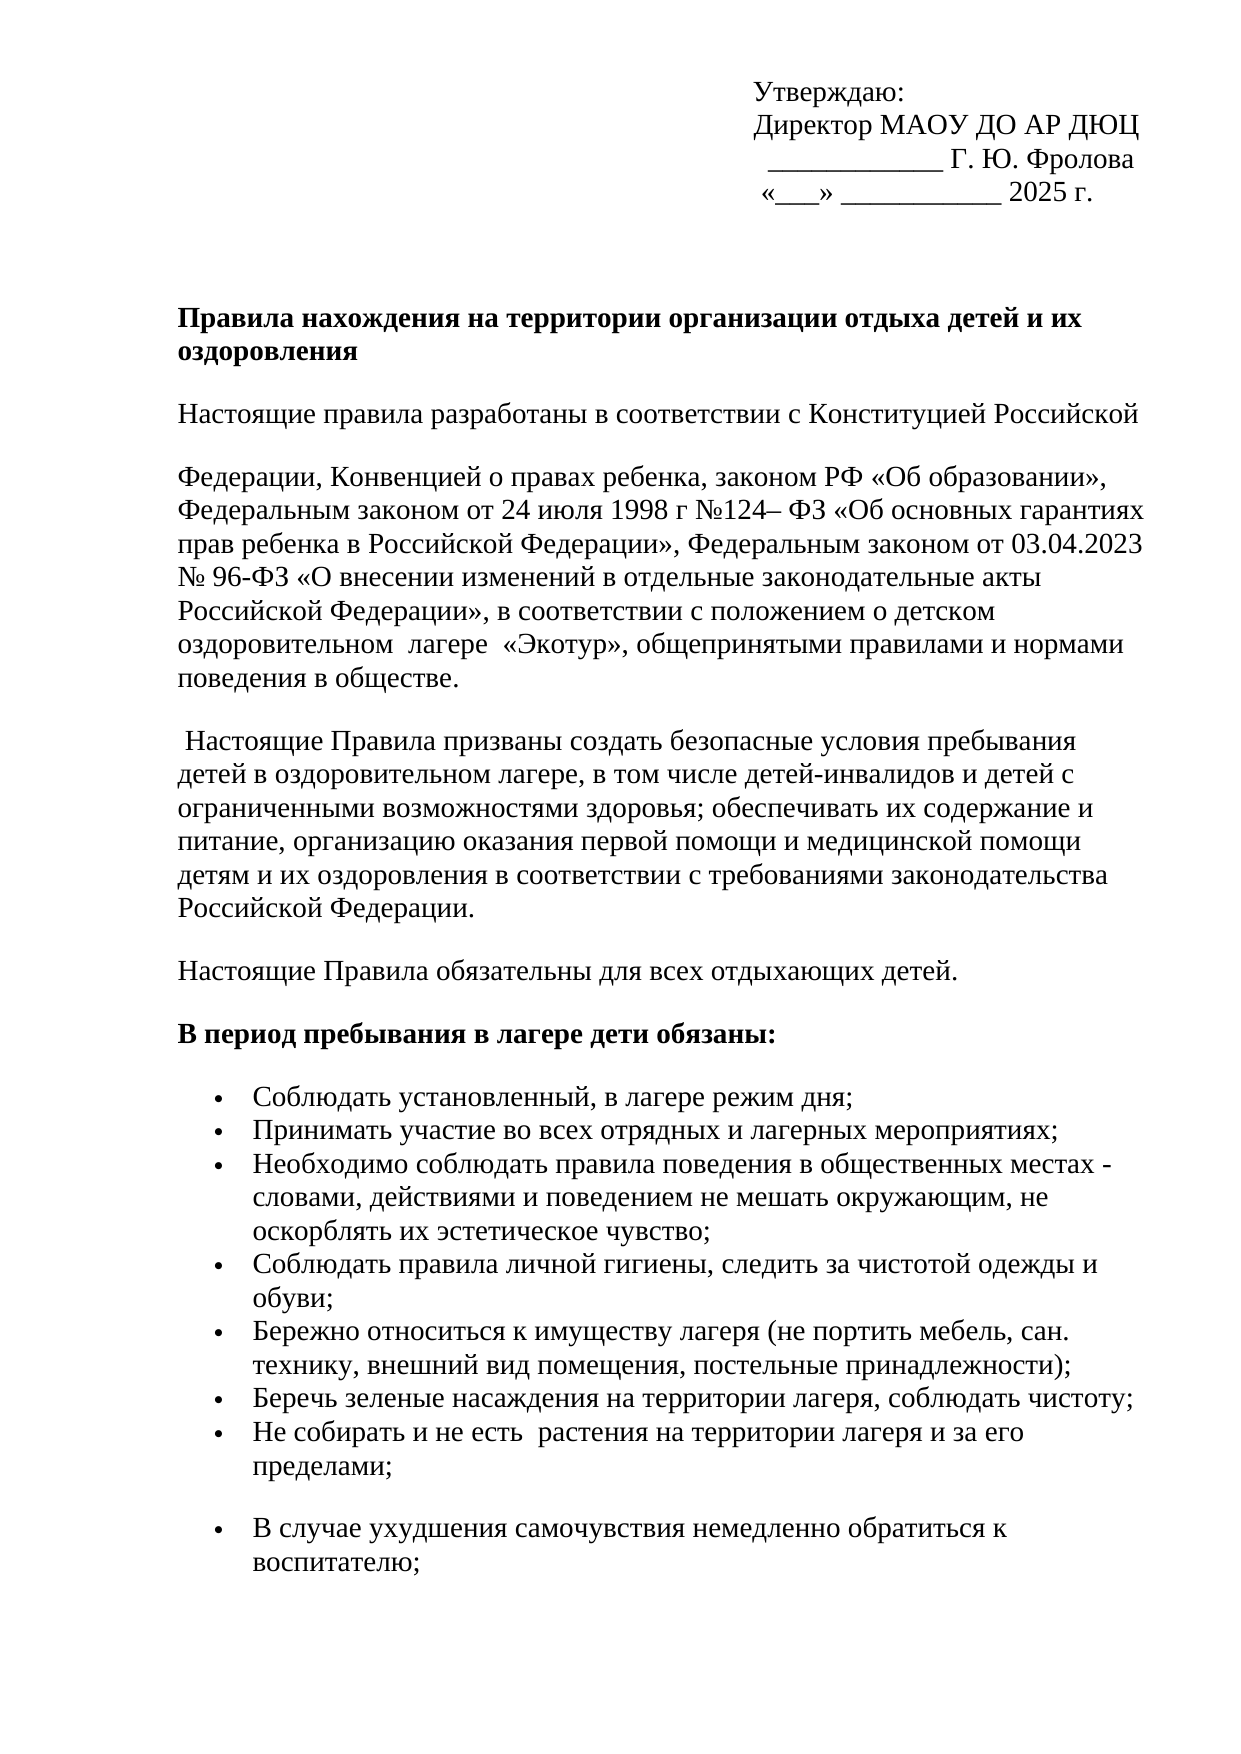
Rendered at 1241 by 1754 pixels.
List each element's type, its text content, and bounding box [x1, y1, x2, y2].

text Правила нахождения на территории организации отдыха детей и их оздоровления [177, 300, 1152, 367]
text В период пребывания в лагере дети обязаны: [177, 1016, 1152, 1049]
list Необходимо соблюдать правила поведения в общественных местах - словами, действиями и поведением не мешать окружающим, не оскорблять их эстетическое чувство; [215, 1146, 1152, 1246]
text Настоящие правила разработаны в соответствии с Конституцией Российской [177, 396, 1152, 430]
list Принимать участие во всех отрядных и лагерных мероприятиях; [215, 1112, 1152, 1146]
text Федерации, Конвенцией о правах ребенка, законом РФ «Об образовании», Федеральным законом от 24 июля 1998 г №124– ФЗ «Об основных гарантиях прав ребенка в Российской Федерации», Федеральным законом от 03.04.2023 № 96-ФЗ «О внесении изменений в отдельные законодательные акты Российской Федерации», в соответствии с положением о детском оздоровительном лагере «Экотур», общепринятыми правилами и нормами поведения в обществе. [177, 459, 1152, 694]
list Беречь зеленые насаждения на территории лагеря, соблюдать чистоту; [215, 1381, 1152, 1414]
list Не собирать и не есть растения на территории лагеря и за его пределами; [215, 1414, 1152, 1481]
list Соблюдать правила личной гигиены, следить за чистотой одежды и обуви; [215, 1246, 1152, 1313]
text Настоящие Правила призваны создать безопасные условия пребывания детей в оздоровительном лагере, в том числе детей-инвалидов и детей с ограниченными возможностями здоровья; обеспечивать их содержание и питание, организацию оказания первой помощи и медицинской помощи детям и их оздоровления в соответствии с требованиями законодательства Российской Федерации. [177, 723, 1152, 924]
text Утверждаю: Директор МАОУ ДО АР ДЮЦ ____________ Г. Ю. Фролова «___» ___________ 2025 г. [177, 74, 1152, 208]
list Бережно относиться к имуществу лагеря (не портить мебель, сан. технику, внешний вид помещения, постельные принадлежности); [215, 1313, 1152, 1381]
list Соблюдать установленный, в лагере режим дня; [215, 1079, 1152, 1112]
text Настоящие Правила обязательны для всех отдыхающих детей. [177, 953, 1152, 987]
list В случае ухудшения самочувствия немедленно обратиться к воспитателю; [215, 1510, 1152, 1577]
